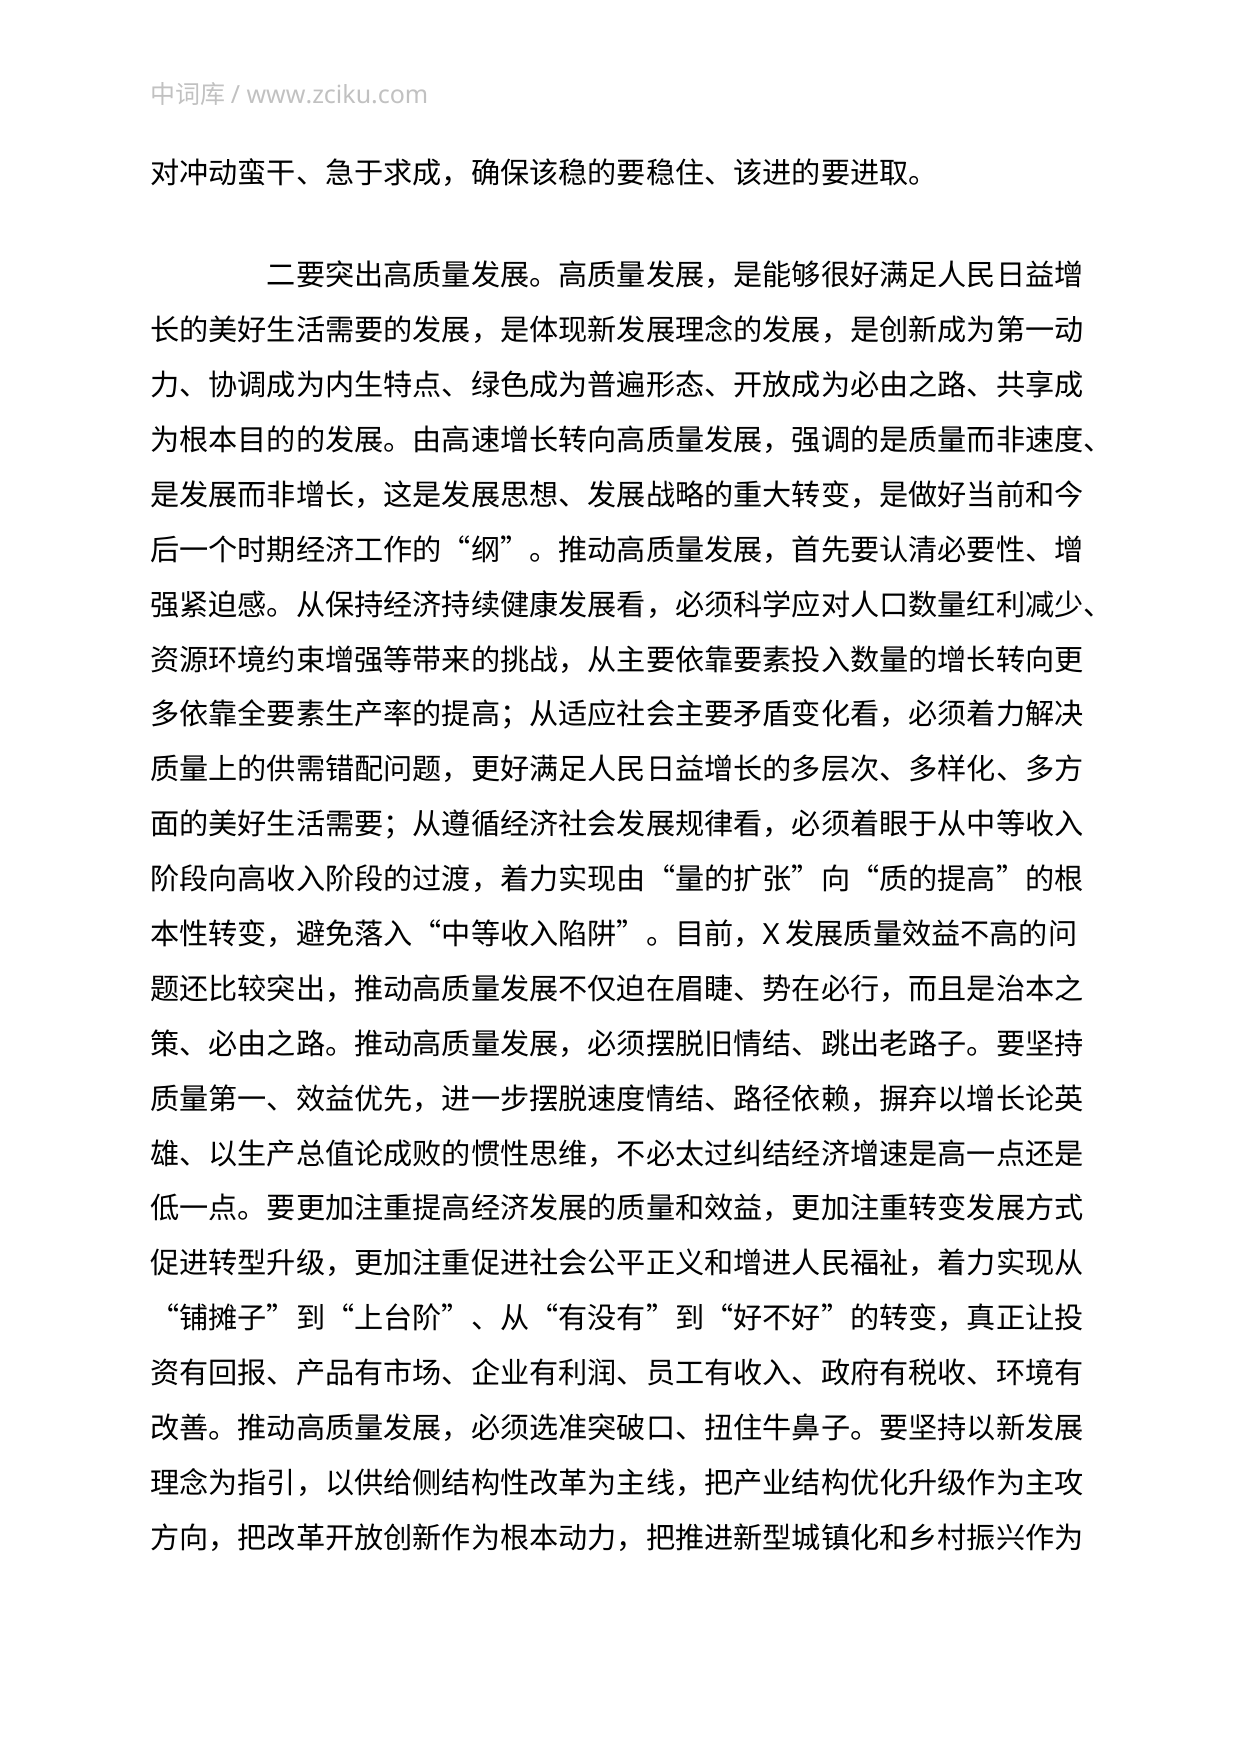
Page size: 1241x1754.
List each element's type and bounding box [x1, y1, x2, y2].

text [150, 252, 1090, 1557]
text [150, 150, 1090, 192]
